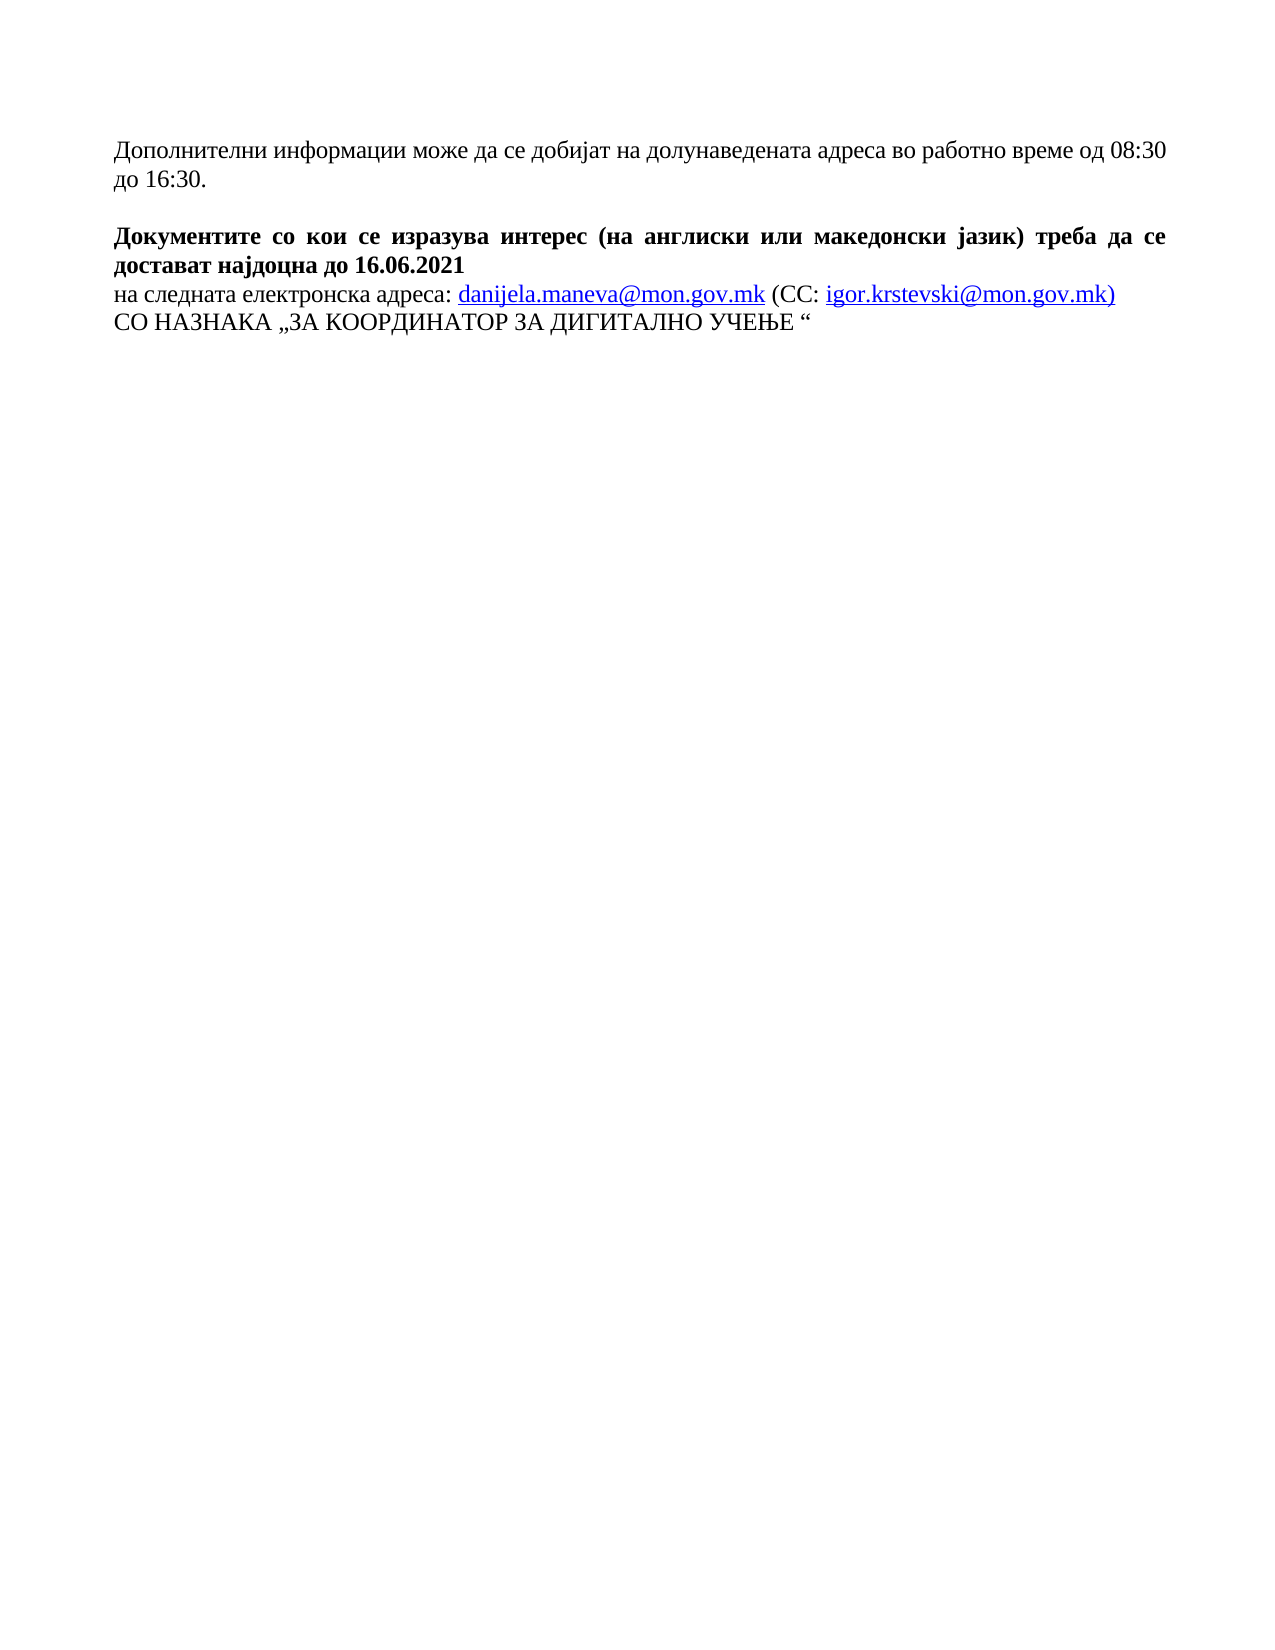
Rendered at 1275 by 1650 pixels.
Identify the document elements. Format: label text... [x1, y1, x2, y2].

text на следната електронска адреса: danijela.maneva@mon.gov.mk (CC: igor.krstevski@mon.gov.mk) [114, 279, 1167, 307]
text Дополнителни информации може да се добијат на долунаведената адреса во работно време од 08:30 до 16:30. [114, 135, 1167, 192]
text Документите со кои се изразува интерес (на англиски или македонски јазик) треба да се достават најдоцна до 16.06.2021 [114, 221, 1167, 279]
text СО НАЗНАКА „ЗА КООРДИНАТОР ЗА ДИГИТАЛНО УЧЕЊЕ “ [114, 307, 1167, 336]
